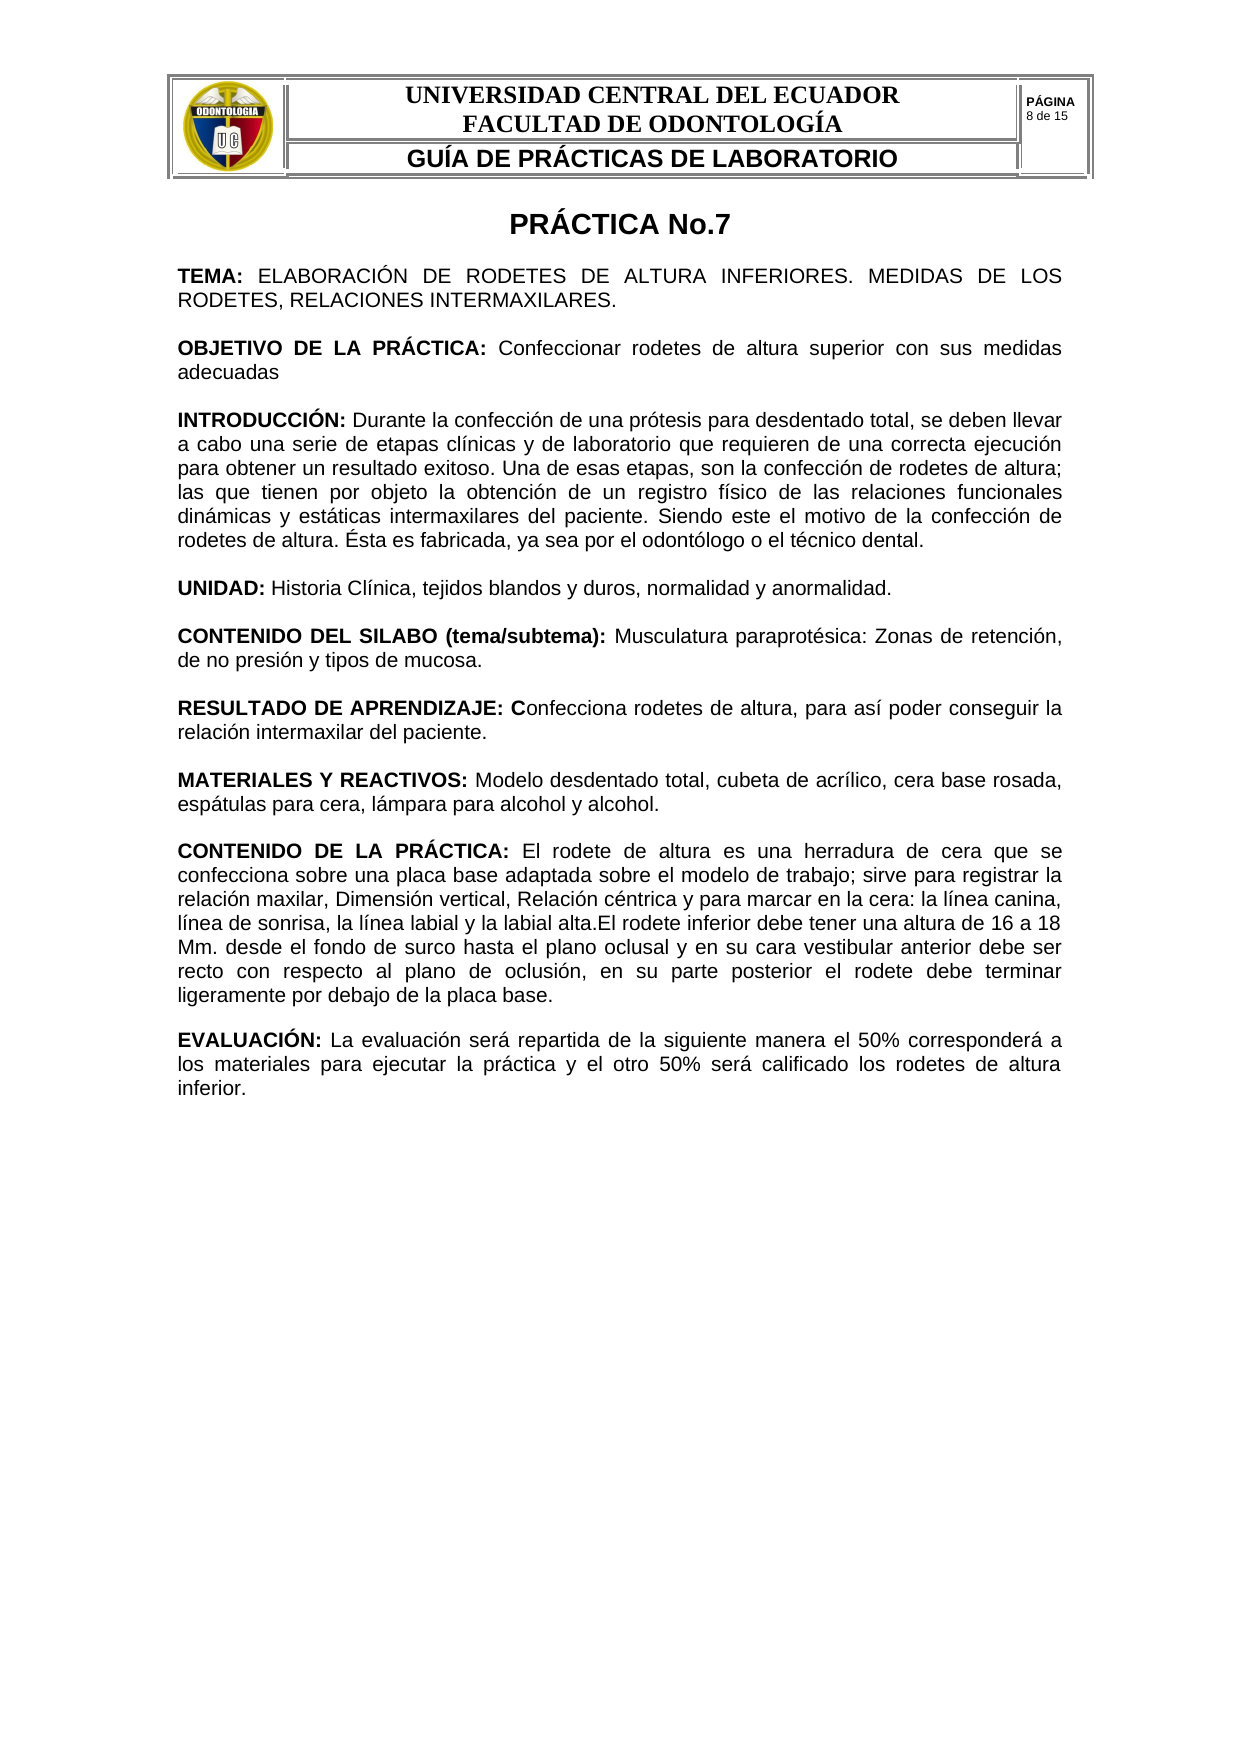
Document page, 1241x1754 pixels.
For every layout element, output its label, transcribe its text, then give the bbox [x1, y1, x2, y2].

text CONTENIDO DE LA PRÁCTICA: El rodete de altura es una herradura de cera que se confecciona sobre una placa base adaptada sobre el modelo de trabajo; sirve para registrar la relación maxilar, Dimensión vertical, Relación céntrica y para marcar en la cera: la línea canina, línea de sonrisa, la línea labial y la labial alta.El rodete inferior debe tener una altura de 16 a 18 Mm. desde el fondo de surco hasta el plano oclusal y en su cara vestibular anterior debe ser recto con respecto al plano de oclusión, en su parte posterior el rodete debe terminar ligeramente por debajo de la placa base. [177, 839, 1063, 1007]
text PRÁCTICA No.7 [177, 207, 1063, 240]
picture [182, 81, 274, 172]
text MATERIALES Y REACTIVOS: Modelo desdentado total, cubeta de acrílico, cera base rosada, espátulas para cera, lámpara para alcohol y alcohol. [177, 767, 1063, 815]
text UNIDAD: Historia Clínica, tejidos blandos y duros, normalidad y anormalidad. [177, 576, 1063, 600]
text INTRODUCCIÓN: Durante la confección de una prótesis para desdentado total, se deben llevar a cabo una serie de etapas clínicas y de laboratorio que requieren de una correcta ejecución para obtener un resultado exitoso. Una de esas etapas, son la confección de rodetes de altura; las que tienen por objeto la obtención de un registro físico de las relaciones funcionales dinámicas y estáticas intermaxilares del paciente. Siendo este el motivo de la confección de rodetes de altura. Ésta es fabricada, ya sea por el odontólogo o el técnico dental. [177, 408, 1063, 552]
text OBJETIVO DE LA PRÁCTICA: Confeccionar rodetes de altura superior con sus medidas adecuadas [177, 336, 1063, 384]
text EVALUACIÓN: La evaluación será repartida de la siguiente manera el 50% corresponderá a los materiales para ejecutar la práctica y el otro 50% será calificado los rodetes de altura inferior. [177, 1028, 1063, 1100]
text RESULTADO DE APRENDIZAJE: Confecciona rodetes de altura, para así poder conseguir la relación intermaxilar del paciente. [177, 696, 1063, 743]
text TEMA: ELABORACIÓN DE RODETES DE ALTURA INFERIORES. MEDIDAS DE LOS RODETES, RELACIONES INTERMAXILARES. [177, 264, 1063, 312]
text CONTENIDO DEL SILABO (tema/subtema): Musculatura paraprotésica: Zonas de retención, de no presión y tipos de mucosa. [177, 624, 1063, 672]
